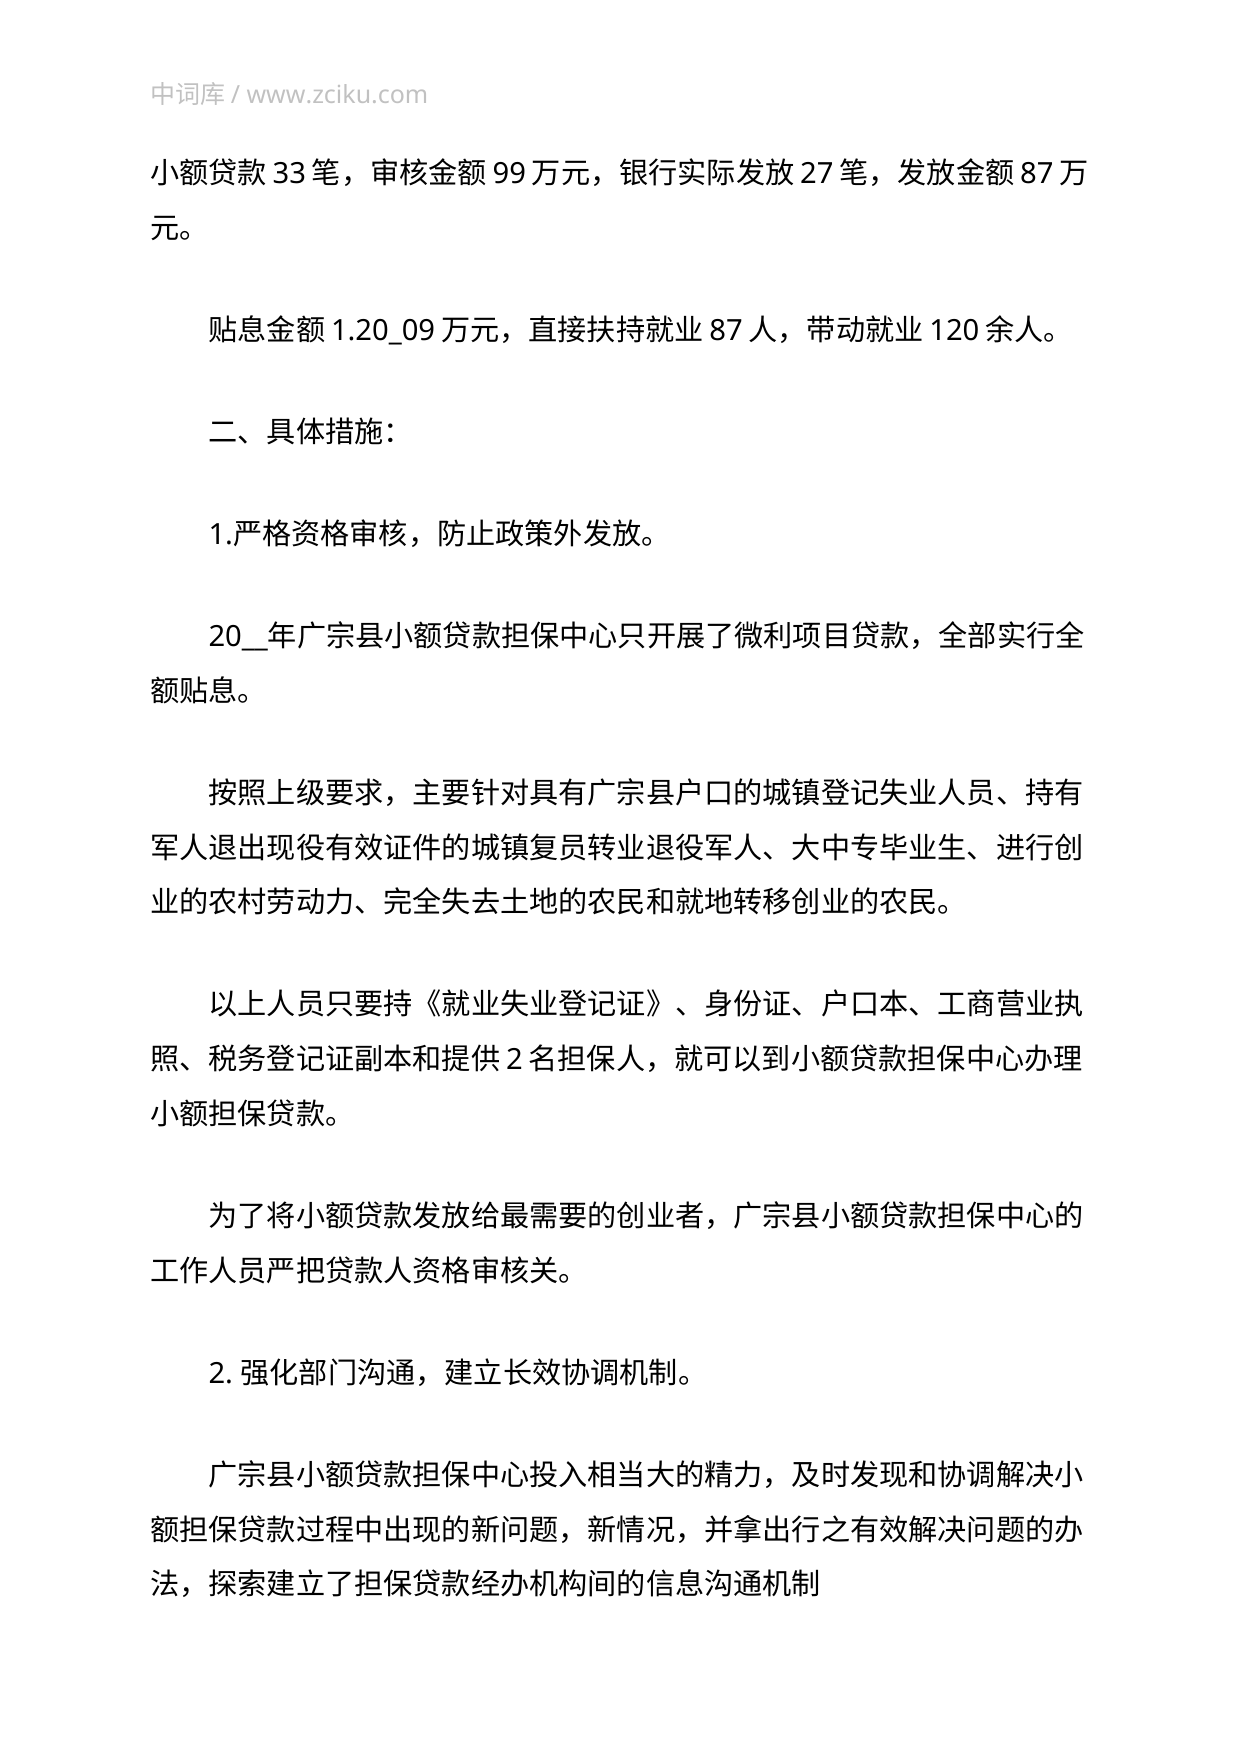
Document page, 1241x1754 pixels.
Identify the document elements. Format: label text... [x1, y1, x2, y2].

text 2. 强化部门沟通，建立长效协调机制。 [150, 1349, 1090, 1392]
text 以上人员只要持《就业失业登记证》、身份证、户口本、工商营业执照、税务登记证副本和提供2名担保人，就可以到小额贷款担保中心办理小额担保贷款。 [150, 981, 1090, 1133]
text 为了将小额贷款发放给最需要的创业者，广宗县小额贷款担保中心的工作人员严把贷款人资格审核关。 [150, 1192, 1090, 1290]
text 20__年广宗县小额贷款担保中心只开展了微利项目贷款，全部实行全额贴息。 [150, 612, 1090, 710]
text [150, 150, 1090, 247]
text 1.严格资格审核，防止政策外发放。 [150, 511, 1090, 553]
text 广宗县小额贷款担保中心投入相当大的精力，及时发现和协调解决小额担保贷款过程中出现的新问题，新情况，并拿出行之有效解决问题的办法，探索建立了担保贷款经办机构间的信息沟通机制 [150, 1451, 1090, 1603]
text 按照上级要求，主要针对具有广宗县户口的城镇登记失业人员、持有军人退出现役有效证件的城镇复员转业退役军人、大中专毕业生、进行创业的农村劳动力、完全失去土地的农民和就地转移创业的农民。 [150, 769, 1090, 921]
text 贴息金额1.20_09万元，直接扶持就业87人，带动就业120余人。 [150, 307, 1090, 349]
text 二、具体措施： [150, 409, 1090, 451]
